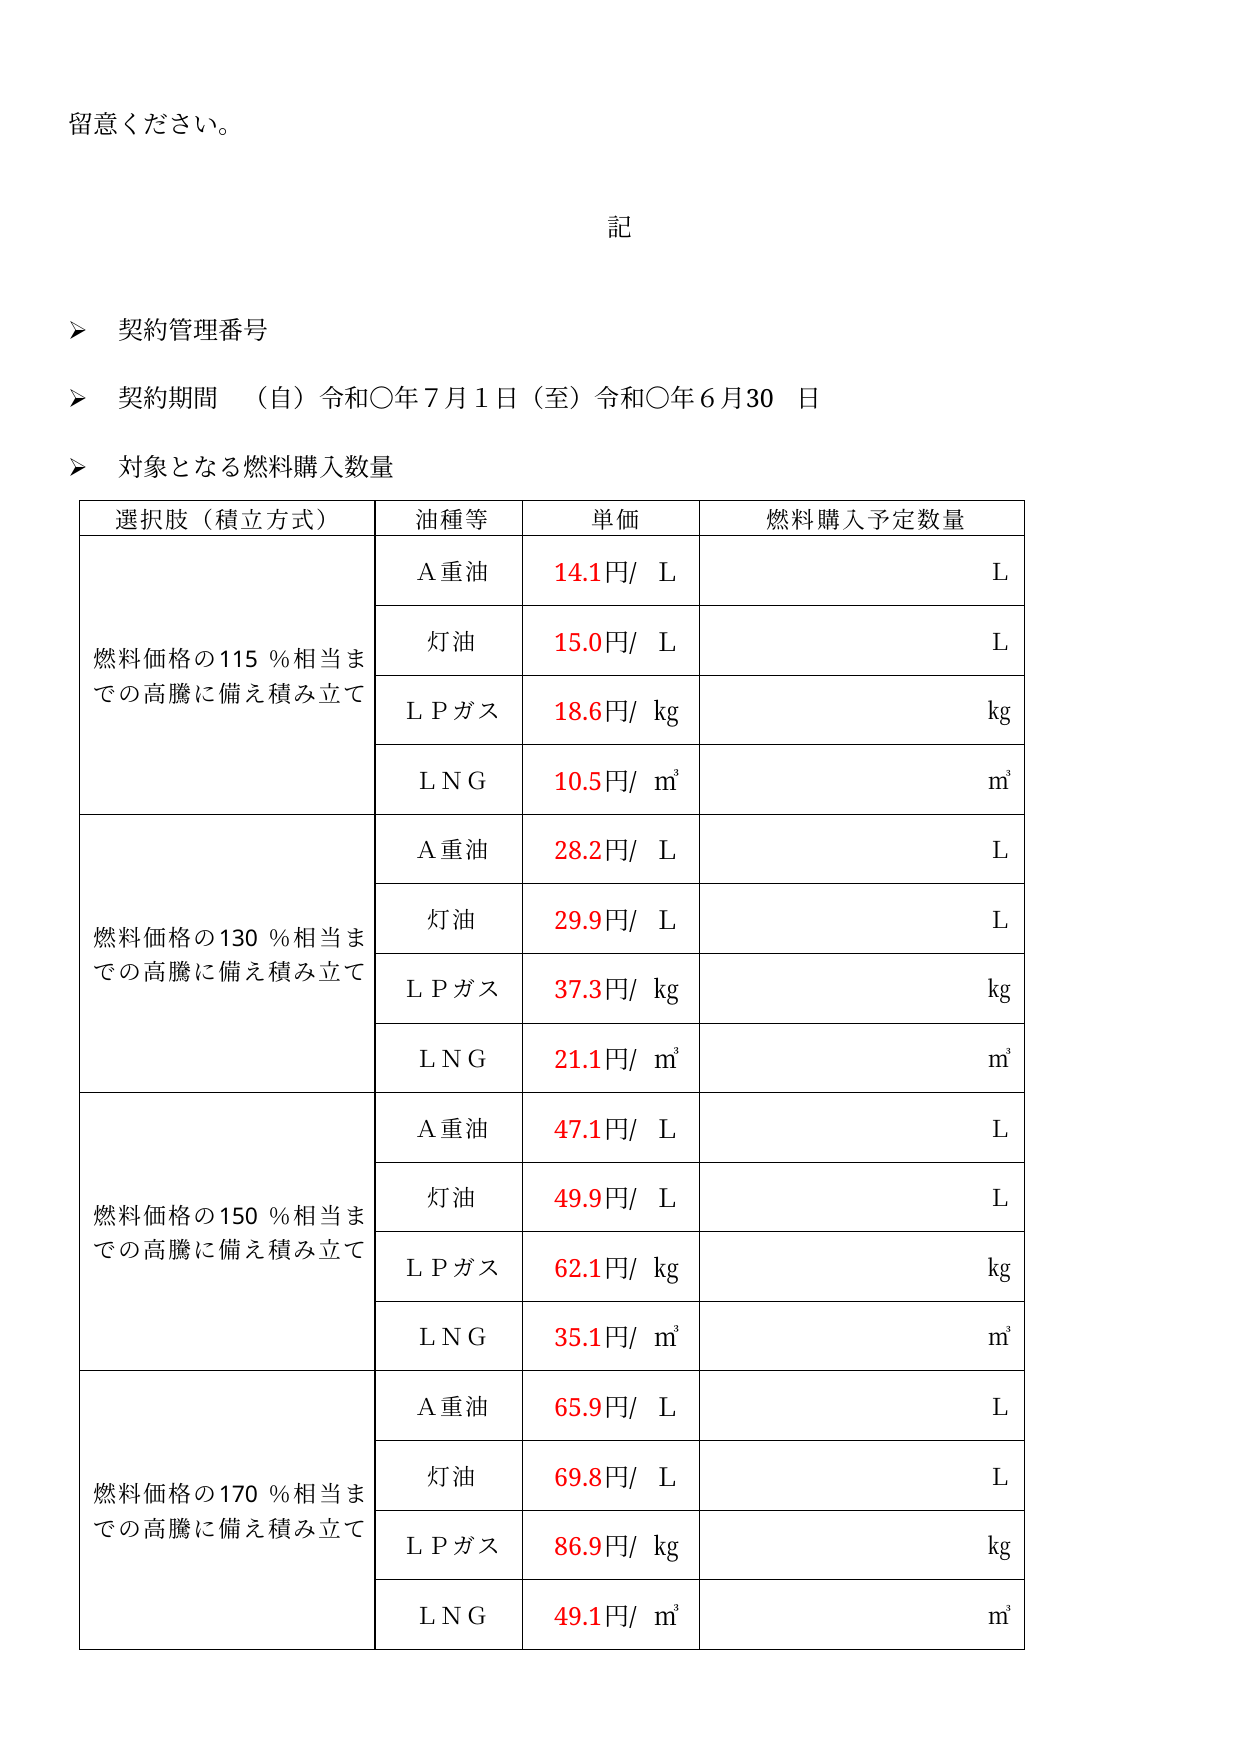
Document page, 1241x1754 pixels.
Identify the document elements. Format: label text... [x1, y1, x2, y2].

table_cell 燃料価格の130％相当までの高騰に備え積み立て [80, 815, 374, 1092]
table_cell 65.9円/Ｌ [523, 1371, 699, 1440]
table_cell 21.1円/㎥ [523, 1024, 699, 1092]
table_cell Ｌ [700, 815, 1024, 883]
table_cell ㎥ [700, 1580, 1024, 1649]
table_cell ㎥ [700, 745, 1024, 814]
table_cell 灯油 [376, 1441, 522, 1509]
table_header 単価 [523, 501, 699, 535]
table_cell Ｌ [700, 536, 1024, 605]
table_cell 28.2円/Ｌ [523, 815, 699, 883]
table_cell 69.8円/Ｌ [523, 1441, 699, 1509]
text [68, 89, 1172, 157]
table_cell ＬＰガス [376, 1232, 522, 1301]
table_cell Ａ重油 [376, 1371, 522, 1440]
table_cell 灯油 [376, 606, 522, 674]
list 対象となる燃料購入数量 [68, 431, 1172, 500]
table_cell ㎏ [700, 1232, 1024, 1301]
table_header 油種等 [376, 501, 522, 535]
table_cell 49.9円/Ｌ [523, 1163, 699, 1231]
table_cell Ｌ [700, 884, 1024, 953]
table_cell ㎥ [700, 1024, 1024, 1092]
table_cell 47.1円/Ｌ [523, 1093, 699, 1162]
table_cell ＬＰガス [376, 676, 522, 744]
table_cell ㎥ [700, 1302, 1024, 1370]
table_cell Ｌ [700, 606, 1024, 674]
table_cell Ａ重油 [376, 536, 522, 605]
table_cell ㎏ [700, 676, 1024, 744]
table_cell 49.1円/㎥ [523, 1580, 699, 1649]
table_cell 燃料価格の150％相当までの高騰に備え積み立て [80, 1093, 374, 1370]
text 記 [68, 192, 1172, 260]
table_cell 灯油 [376, 884, 522, 953]
table_cell 10.5円/㎥ [523, 745, 699, 814]
table_cell ＬＮＧ [376, 1024, 522, 1092]
table_cell 燃料価格の170％相当までの高騰に備え積み立て [80, 1371, 374, 1649]
table_cell ＬＮＧ [376, 745, 522, 814]
table_cell ＬＰガス [376, 1511, 522, 1579]
table_cell 18.6円/㎏ [523, 676, 699, 744]
table_cell 15.0円/Ｌ [523, 606, 699, 674]
table_cell ㎏ [700, 1511, 1024, 1579]
table_header 燃料購入予定数量 [700, 501, 1024, 535]
table_cell Ａ重油 [376, 1093, 522, 1162]
table_cell 86.9円/㎏ [523, 1511, 699, 1579]
table_cell 灯油 [376, 1163, 522, 1231]
table_cell 29.9円/Ｌ [523, 884, 699, 953]
table_cell Ｌ [700, 1093, 1024, 1162]
table_cell 62.1円/㎏ [523, 1232, 699, 1301]
table_cell ＬＮＧ [376, 1302, 522, 1370]
table_cell 37.3円/㎏ [523, 954, 699, 1022]
table_cell ＬＰガス [376, 954, 522, 1022]
table_cell Ｌ [700, 1163, 1024, 1231]
table_cell 燃料価格の115％相当までの高騰に備え積み立て [80, 536, 374, 814]
table_cell 14.1円/Ｌ [523, 536, 699, 605]
table_cell ＬＮＧ [376, 1580, 522, 1649]
table_header 選択肢（積立方式） [80, 501, 374, 535]
table_cell Ｌ [700, 1441, 1024, 1509]
table_cell 35.1円/㎥ [523, 1302, 699, 1370]
list 契約管理番号 [68, 294, 1172, 363]
table_cell ㎏ [700, 954, 1024, 1022]
table_cell Ａ重油 [376, 815, 522, 883]
table_cell Ｌ [700, 1371, 1024, 1440]
list 契約期間 （自）令和〇年７月１日（至）令和〇年６月30日 [68, 363, 1172, 431]
